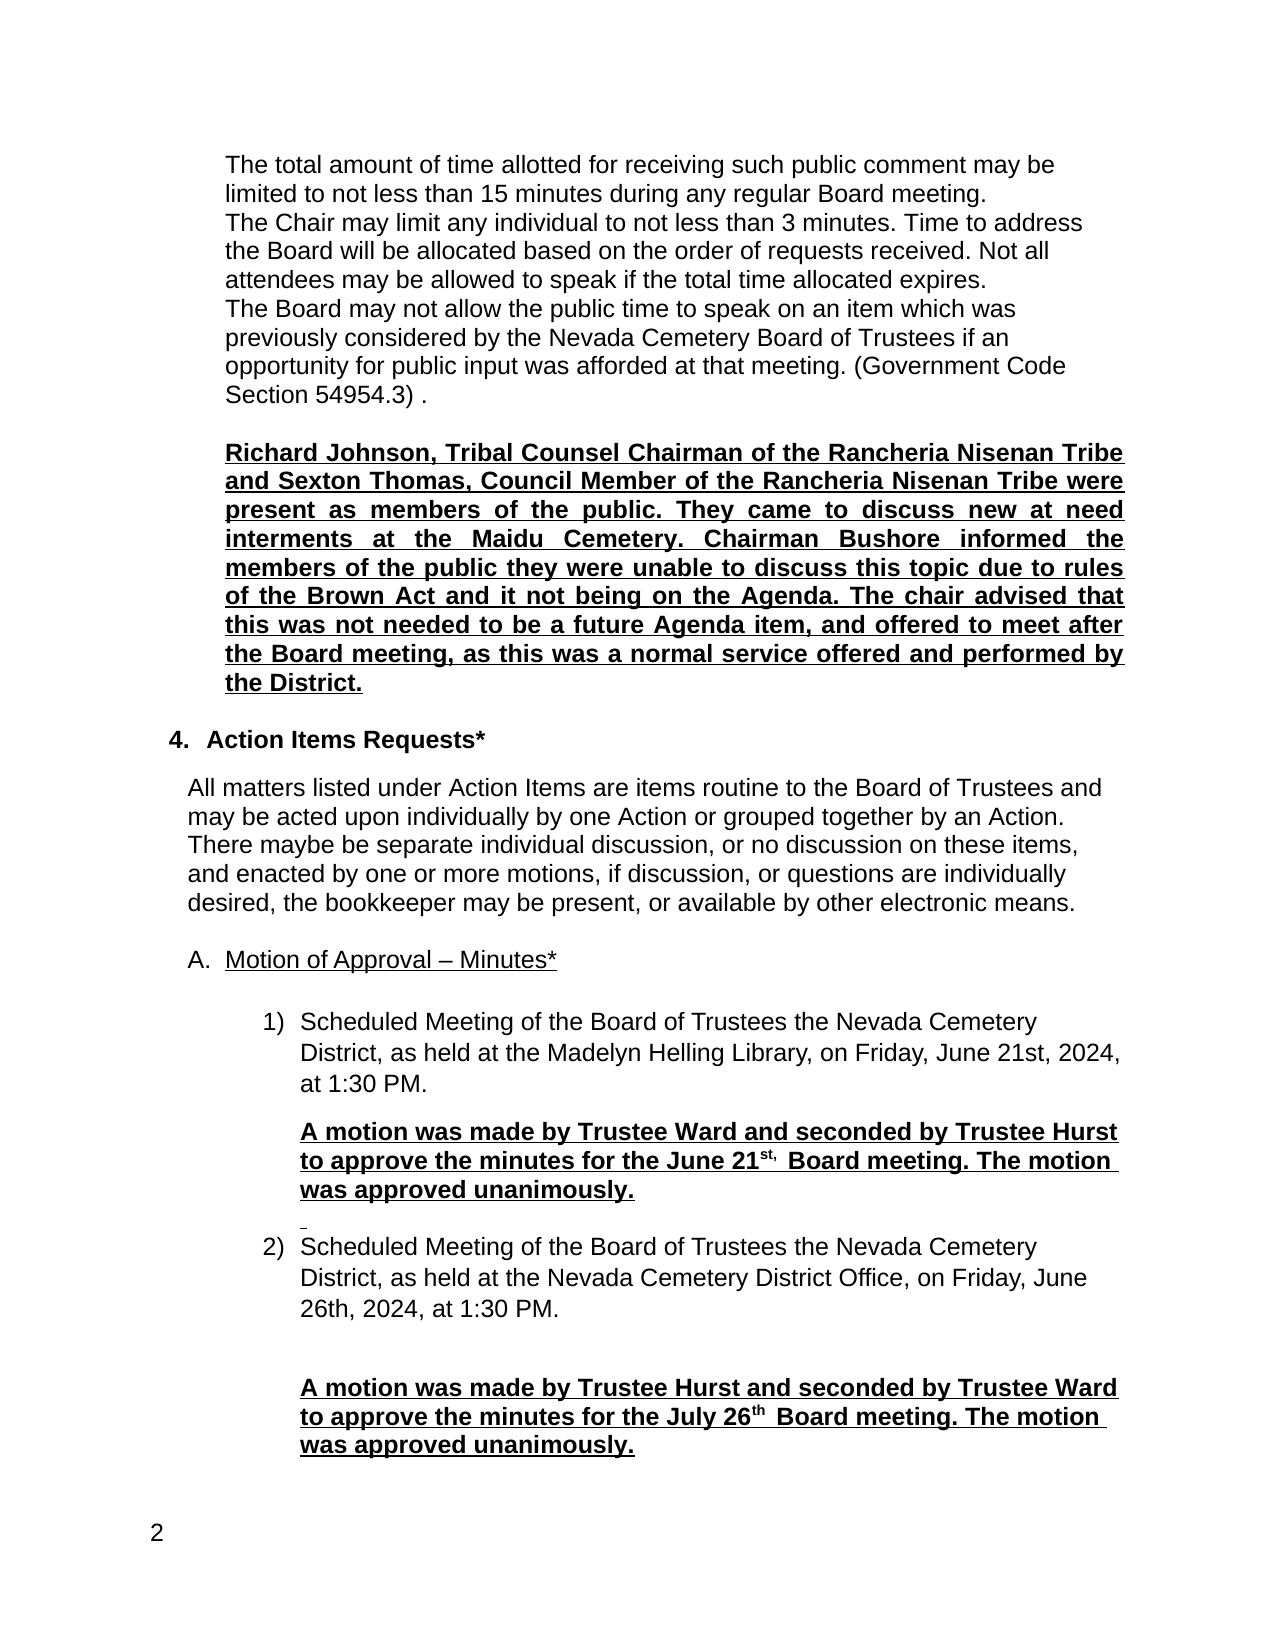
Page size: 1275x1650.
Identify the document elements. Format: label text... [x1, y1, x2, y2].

list Action Items Requests* [169, 725, 1125, 754]
text The Board may not allow the public time to speak on an item which was previously considered by the Nevada Cemetery Board of Trustees if an opportunity for public input was afforded at that meeting. (Government Code Section 54954.3) . [225, 294, 1125, 409]
text A motion was made by Trustee Hurst and seconded by Trustee Ward to approve the minutes for the July 26th Board meeting. The motion was approved unanimously. [300, 1373, 1125, 1459]
text A motion was made by Trustee Ward and seconded by Trustee Hurst to approve the minutes for the June 21st, Board meeting. The motion was approved unanimously. [300, 1117, 1125, 1203]
text All matters listed under Action Items are items routine to the Board of Trustees and may be acted upon individually by one Action or grouped together by an Action. There maybe be separate individual discussion, or no discussion on these items, and enacted by one or more motions, if discussion, or questions are individually desired, the bookkeeper may be present, or available by other electronic means. [187, 773, 1125, 916]
text The Chair may limit any individual to not less than 3 minutes. Time to address the Board will be allocated based on the order of requests received. Not all attendees may be allowed to speak if the total time allocated expires. [225, 207, 1125, 294]
list Motion of Approval – Minutes* [187, 945, 1125, 974]
list Scheduled Meeting of the Board of Trustees the Nevada Cemetery District, as held at the Madelyn Helling Library, on Friday, June 21st, 2024, at 1:30 PM. [262, 1007, 1125, 1098]
text The total amount of time allotted for receiving such public comment may be limited to not less than 15 minutes during any regular Board meeting. [225, 150, 1125, 207]
list Scheduled Meeting of the Board of Trustees the Nevada Cemetery District, as held at the Nevada Cemetery District Office, on Friday, June 26th, 2024, at 1:30 PM. [262, 1232, 1125, 1323]
text Richard Johnson, Tribal Counsel Chairman of the Rancheria Nisenan Tribe and Sexton Thomas, Council Member of the Rancheria Nisenan Tribe were present as members of the public. They came to discuss new at need interments at the Maidu Cemetery. Chairman Bushore informed the members of the public they were unable to discuss this topic due to rules of the Brown Act and it not being on the Agenda. The chair advised that this was not needed to be a future Agenda item, and offered to meet after the Board meeting, as this was a normal service offered and performed by the District. [225, 608, 1125, 664]
